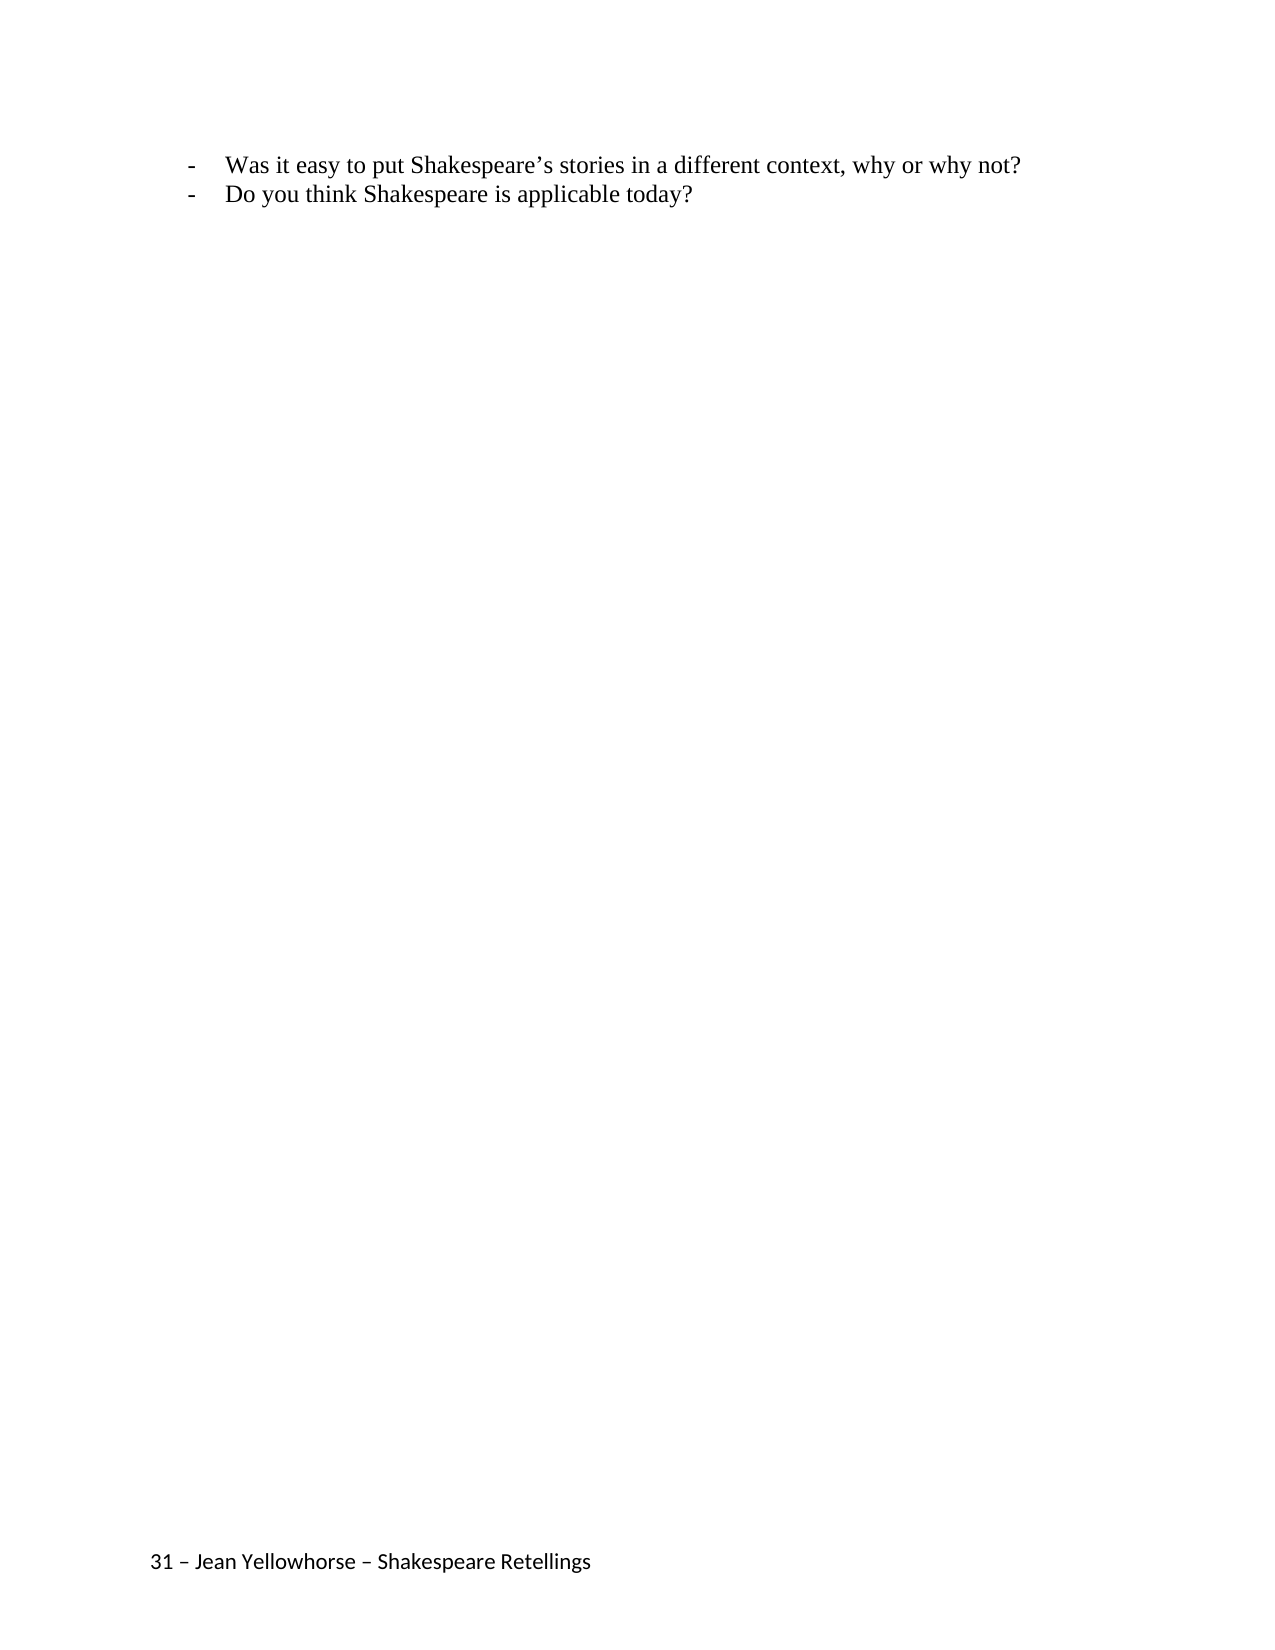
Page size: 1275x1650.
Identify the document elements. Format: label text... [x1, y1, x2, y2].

list Do you think Shakespeare is applicable today? [187, 179, 1125, 207]
list Was it easy to put Shakespeare’s stories in a different context, why or why not? [187, 150, 1125, 179]
